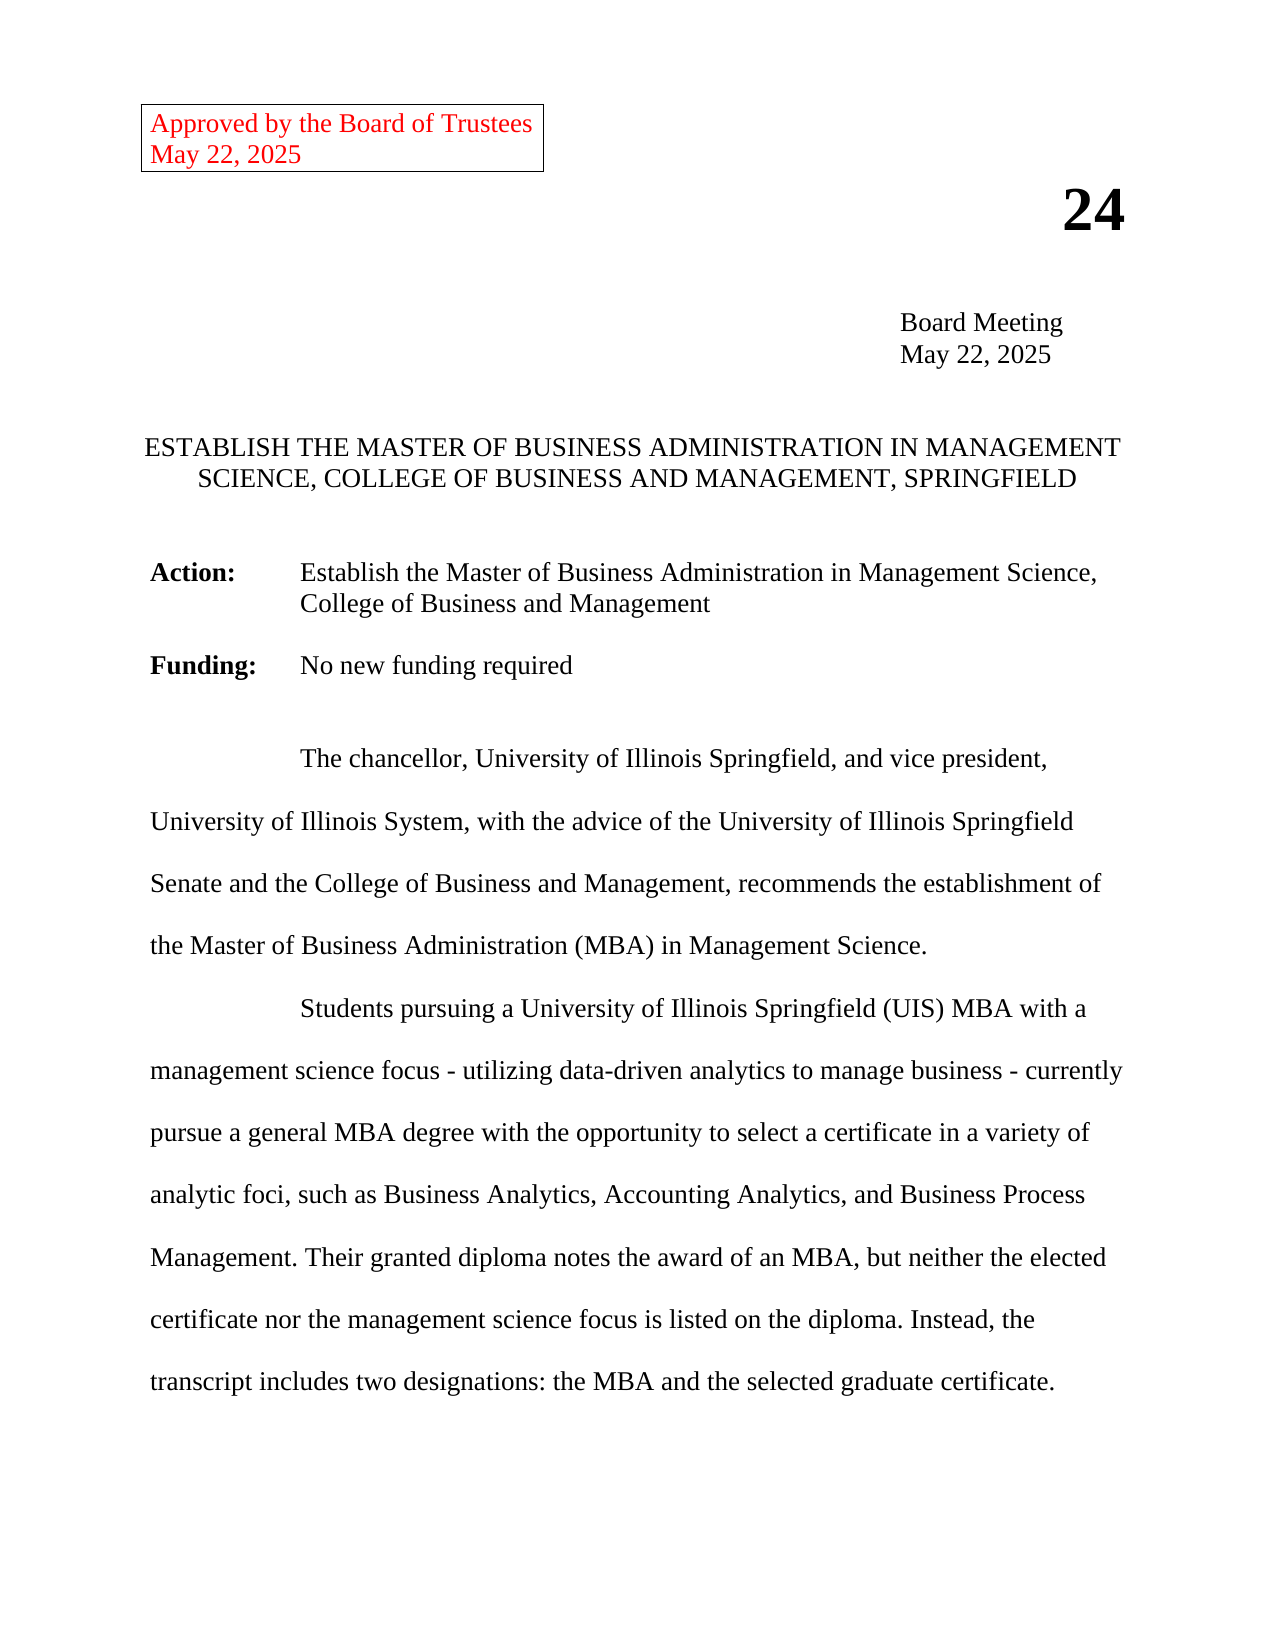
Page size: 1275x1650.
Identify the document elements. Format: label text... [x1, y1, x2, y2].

text May 22, 2025 [142, 135, 543, 171]
text 24 [150, 172, 1125, 244]
text Action: Establish the Master of Business Administration in Management Science, College of Business and Management [150, 556, 1125, 618]
text The chancellor, University of Illinois Springfield, and vice president, University of Illinois System, with the advice of the University of Illinois Springfield Senate and the College of Business and Management, recommends the establishment of the Master of Business Administration (MBA) in Management Science. [150, 743, 1125, 961]
text Approved by the Board of Trustees [142, 105, 543, 135]
text Students pursuing a University of Illinois Springfield (UIS) MBA with a management science focus - utilizing data-driven analytics to manage business - currently pursue a general MBA degree with the opportunity to select a certificate in a variety of analytic foci, such as Business Analytics, Accounting Analytics, and Business Process Management. Their granted diploma notes the award of an MBA, but neither the elected certificate nor the management science focus is listed on the diploma. Instead, the transcript includes two designations: the MBA and the selected graduate certificate. [150, 992, 1125, 1397]
text Board Meeting [900, 307, 1125, 338]
subtitle ESTABLISH THE MASTER OF BUSINESS ADMINISTRATION IN MANAGEMENT SCIENCE, COLLEGE OF BUSINESS AND MANAGEMENT, SPRINGFIELD [141, 431, 1125, 493]
text Funding: No new funding required [150, 649, 1125, 680]
text May 22, 2025 [900, 338, 1125, 369]
